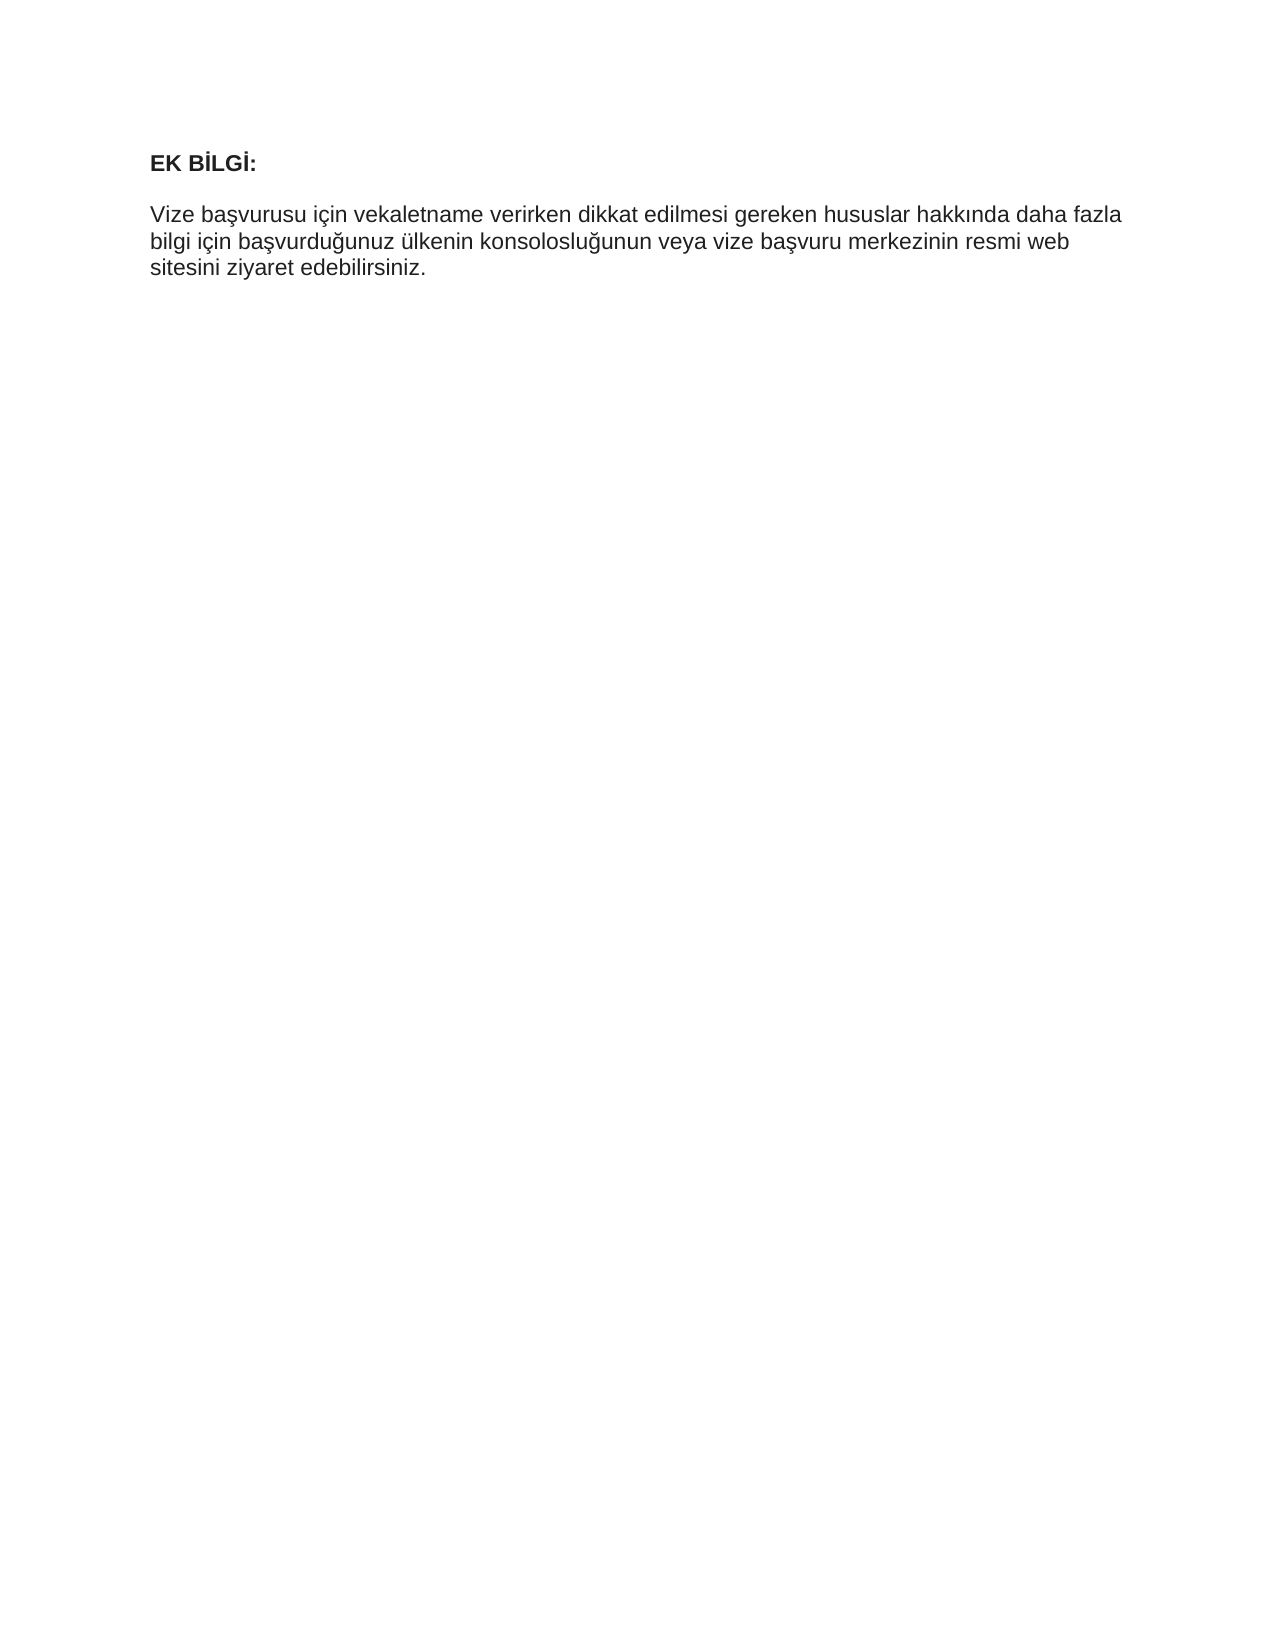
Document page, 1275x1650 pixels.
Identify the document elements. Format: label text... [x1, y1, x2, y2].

text EK BİLGİ: [150, 150, 1125, 176]
text Vize başvurusu için vekaletname verirken dikkat edilmesi gereken hususlar hakkında daha fazla bilgi için başvurduğunuz ülkenin konsolosluğunun veya vize başvuru merkezinin resmi web sitesini ziyaret edebilirsiniz. [150, 201, 1125, 280]
